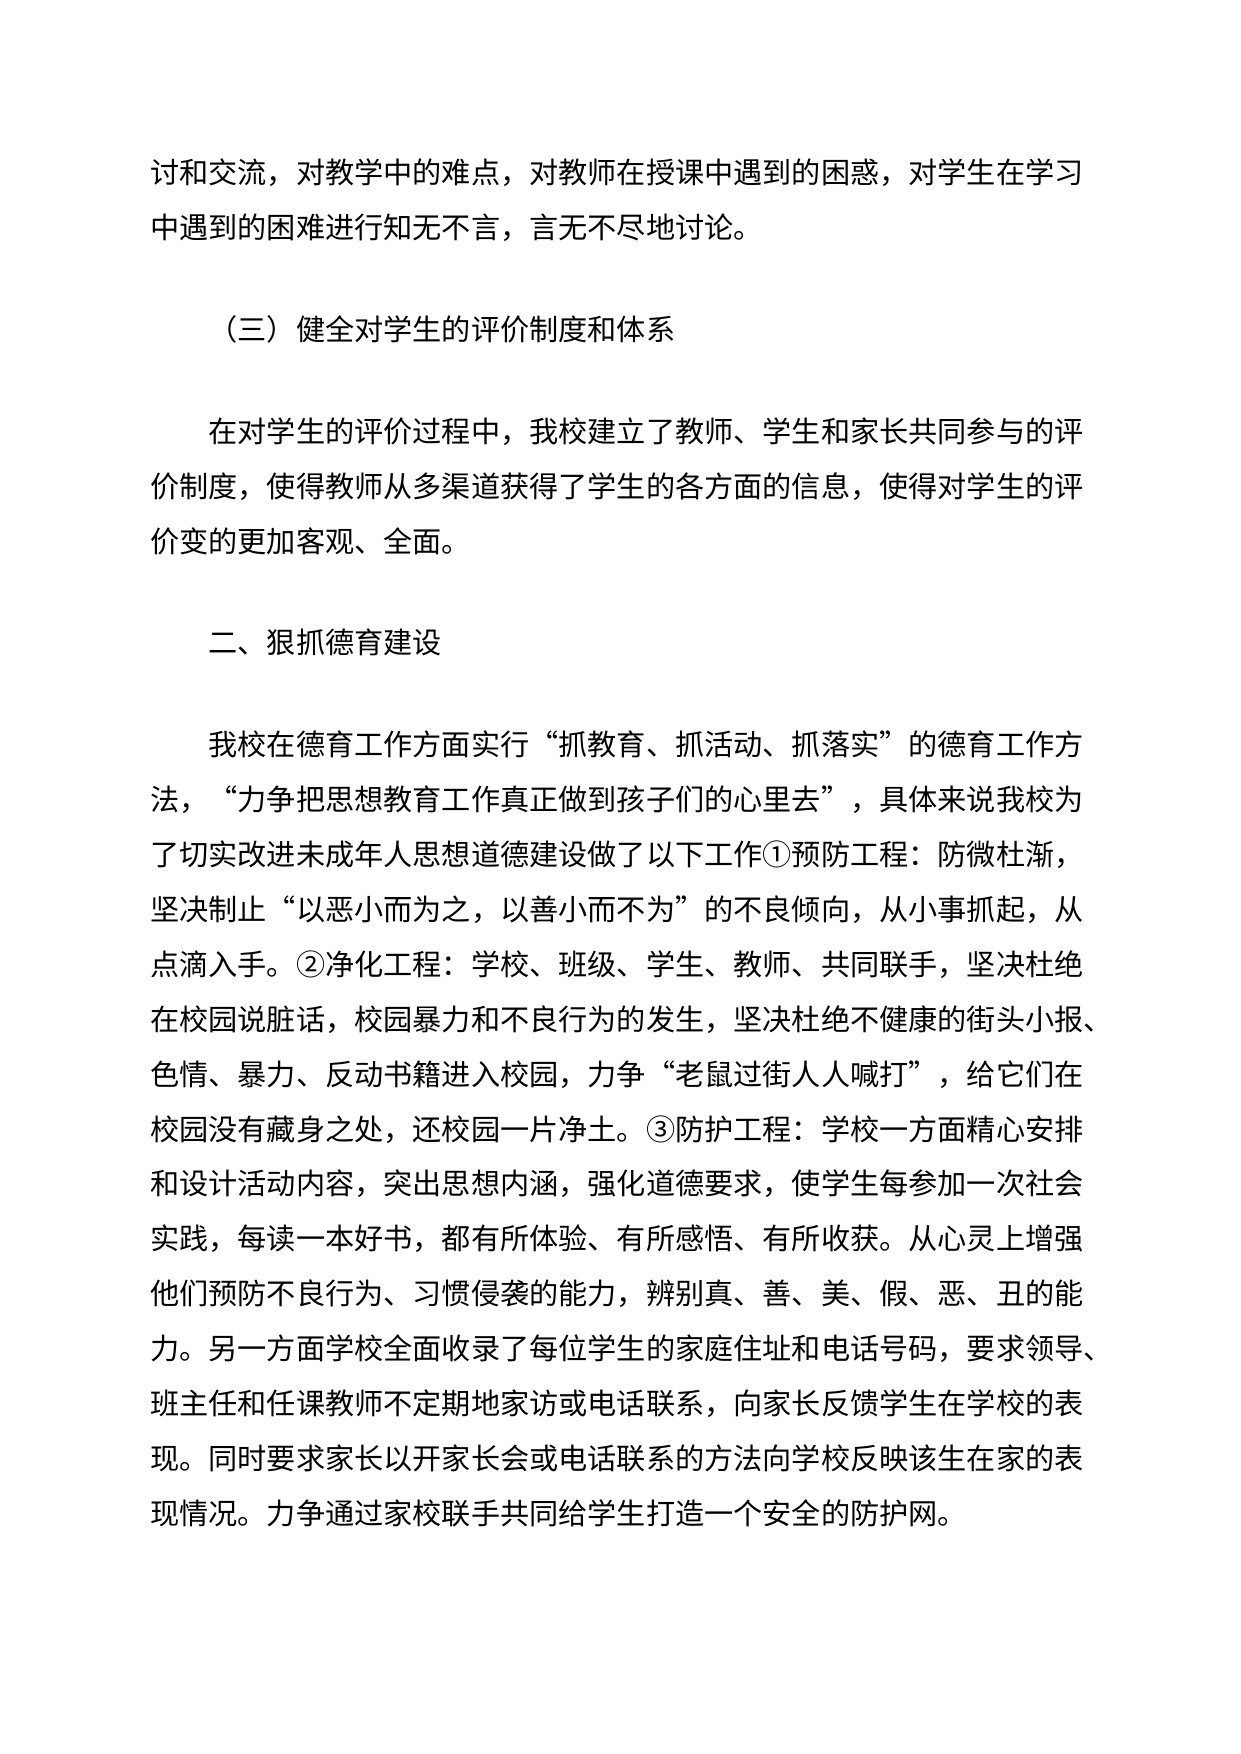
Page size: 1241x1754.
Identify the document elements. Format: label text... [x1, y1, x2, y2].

text 二、狠抓德育建设 [150, 620, 1090, 662]
text 我校在德育工作方面实行“抓教育、抓活动、抓落实”的德育工作方法，“力争把思想教育工作真正做到孩子们的心里去”，具体来说我校为了切实改进未成年人思想道德建设做了以下工作①预防工程：防微杜渐，坚决制止“以恶小而为之，以善小而不为”的不良倾向，从小事抓起，从点滴入手。②净化工程：学校、班级、学生、教师、共同联手，坚决杜绝在校园说脏话，校园暴力和不良行为的发生，坚决杜绝不健康的街头小报、色情、暴力、反动书籍进入校园，力争“老鼠过街人人喊打”，给它们在校园没有藏身之处，还校园一片净土。③防护工程：学校一方面精心安排和设计活动内容，突出思想内涵，强化道德要求，使学生每参加一次社会实践，每读一本好书，都有所体验、有所感悟、有所收获。从心灵上增强他们预防不良行为、习惯侵袭的能力，辨别真、善、美、假、恶、丑的能力。另一方面学校全面收录了每位学生的家庭住址和电话号码，要求领导、班主任和任课教师不定期地家访或电话联系，向家长反馈学生在学校的表现。同时要求家长以开家长会或电话联系的方法向学校反映该生在家的表现情况。力争通过家校联手共同给学生打造一个安全的防护网。 [150, 722, 1090, 1533]
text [150, 150, 1090, 247]
text 在对学生的评价过程中，我校建立了教师、学生和家长共同参与的评价制度，使得教师从多渠道获得了学生的各方面的信息，使得对学生的评价变的更加客观、全面。 [150, 408, 1090, 561]
text （三）健全对学生的评价制度和体系 [150, 307, 1090, 349]
